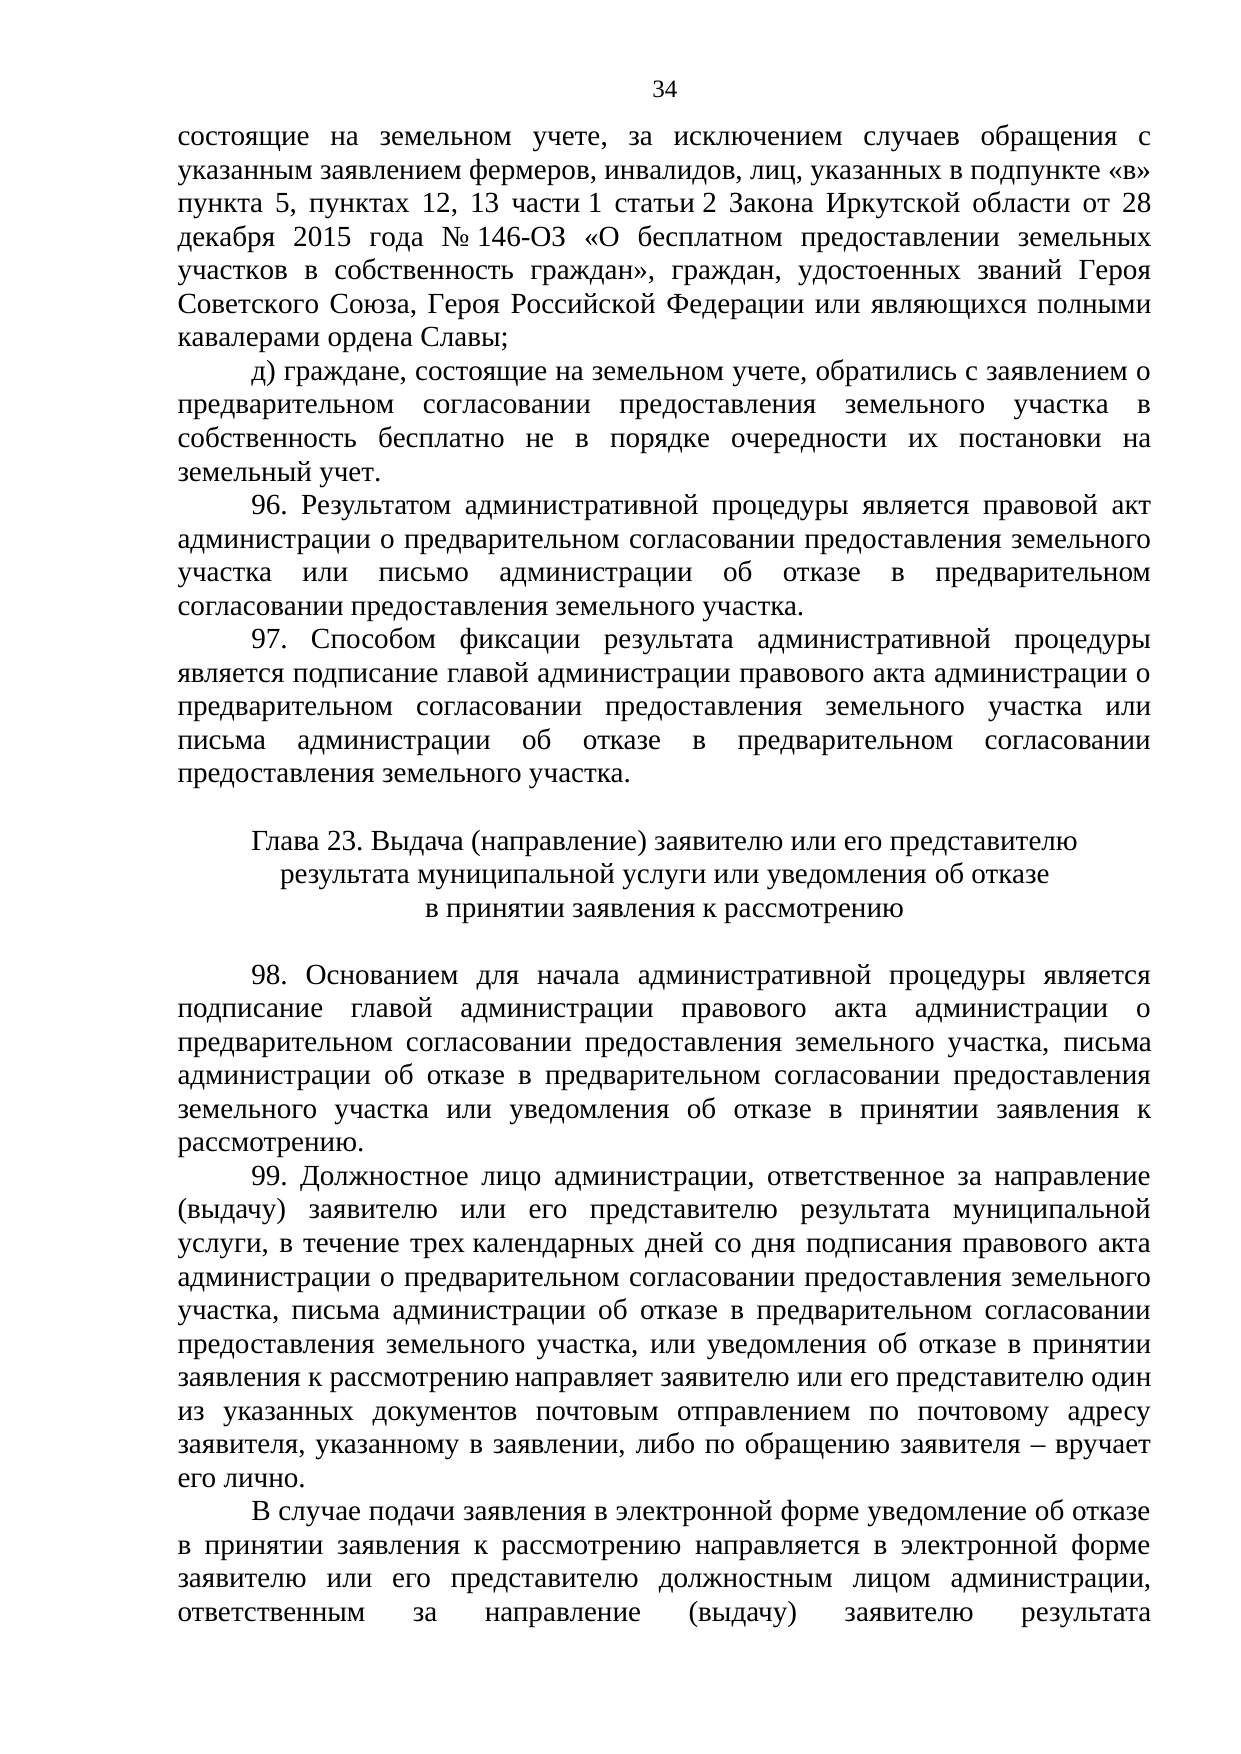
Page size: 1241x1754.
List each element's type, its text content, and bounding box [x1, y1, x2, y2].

text 98. Основанием для начала административной процедуры является подписание главой администрации правового акта администрации о предварительном согласовании предоставления земельного участка, письма администрации об отказе в предварительном согласовании предоставления земельного участка или уведомления об отказе в принятии заявления к рассмотрению. [177, 957, 1152, 1158]
text Глава 23. Выдача (направление) заявителю или его представителю [177, 823, 1152, 856]
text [177, 118, 1152, 353]
text 96. Результатом административной процедуры является правовой акт администрации о предварительном согласовании предоставления земельного участка или письмо администрации об отказе в предварительном согласовании предоставления земельного участка. [177, 487, 1152, 621]
text 97. Способом фиксации результата административной процедуры является подписание главой администрации правового акта администрации о предварительном согласовании предоставления земельного участка или письма администрации об отказе в предварительном согласовании предоставления земельного участка. [177, 621, 1152, 789]
text д) граждане, состоящие на земельном учете, обратились с заявлением о предварительном согласовании предоставления земельного участка в собственность бесплатно не в порядке очередности их постановки на земельный учет. [177, 353, 1152, 487]
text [177, 1493, 1152, 1628]
text результата муниципальной услуги или уведомления об отказе в принятии заявления к рассмотрению [177, 856, 1152, 923]
text 99. Должностное лицо администрации, ответственное за направление (выдачу) заявителю или его представителю результата муниципальной услуги, в течение трех календарных дней со дня подписания правового акта администрации о предварительном согласовании предоставления земельного участка, письма администрации об отказе в предварительном согласовании предоставления земельного участка, или уведомления об отказе в принятии заявления к рассмотрению направляет заявителю или его представителю один из указанных документов почтовым отправлением по почтовому адресу заявителя, указанному в заявлении, либо по обращению заявителя – вручает его лично. [177, 1158, 1152, 1493]
